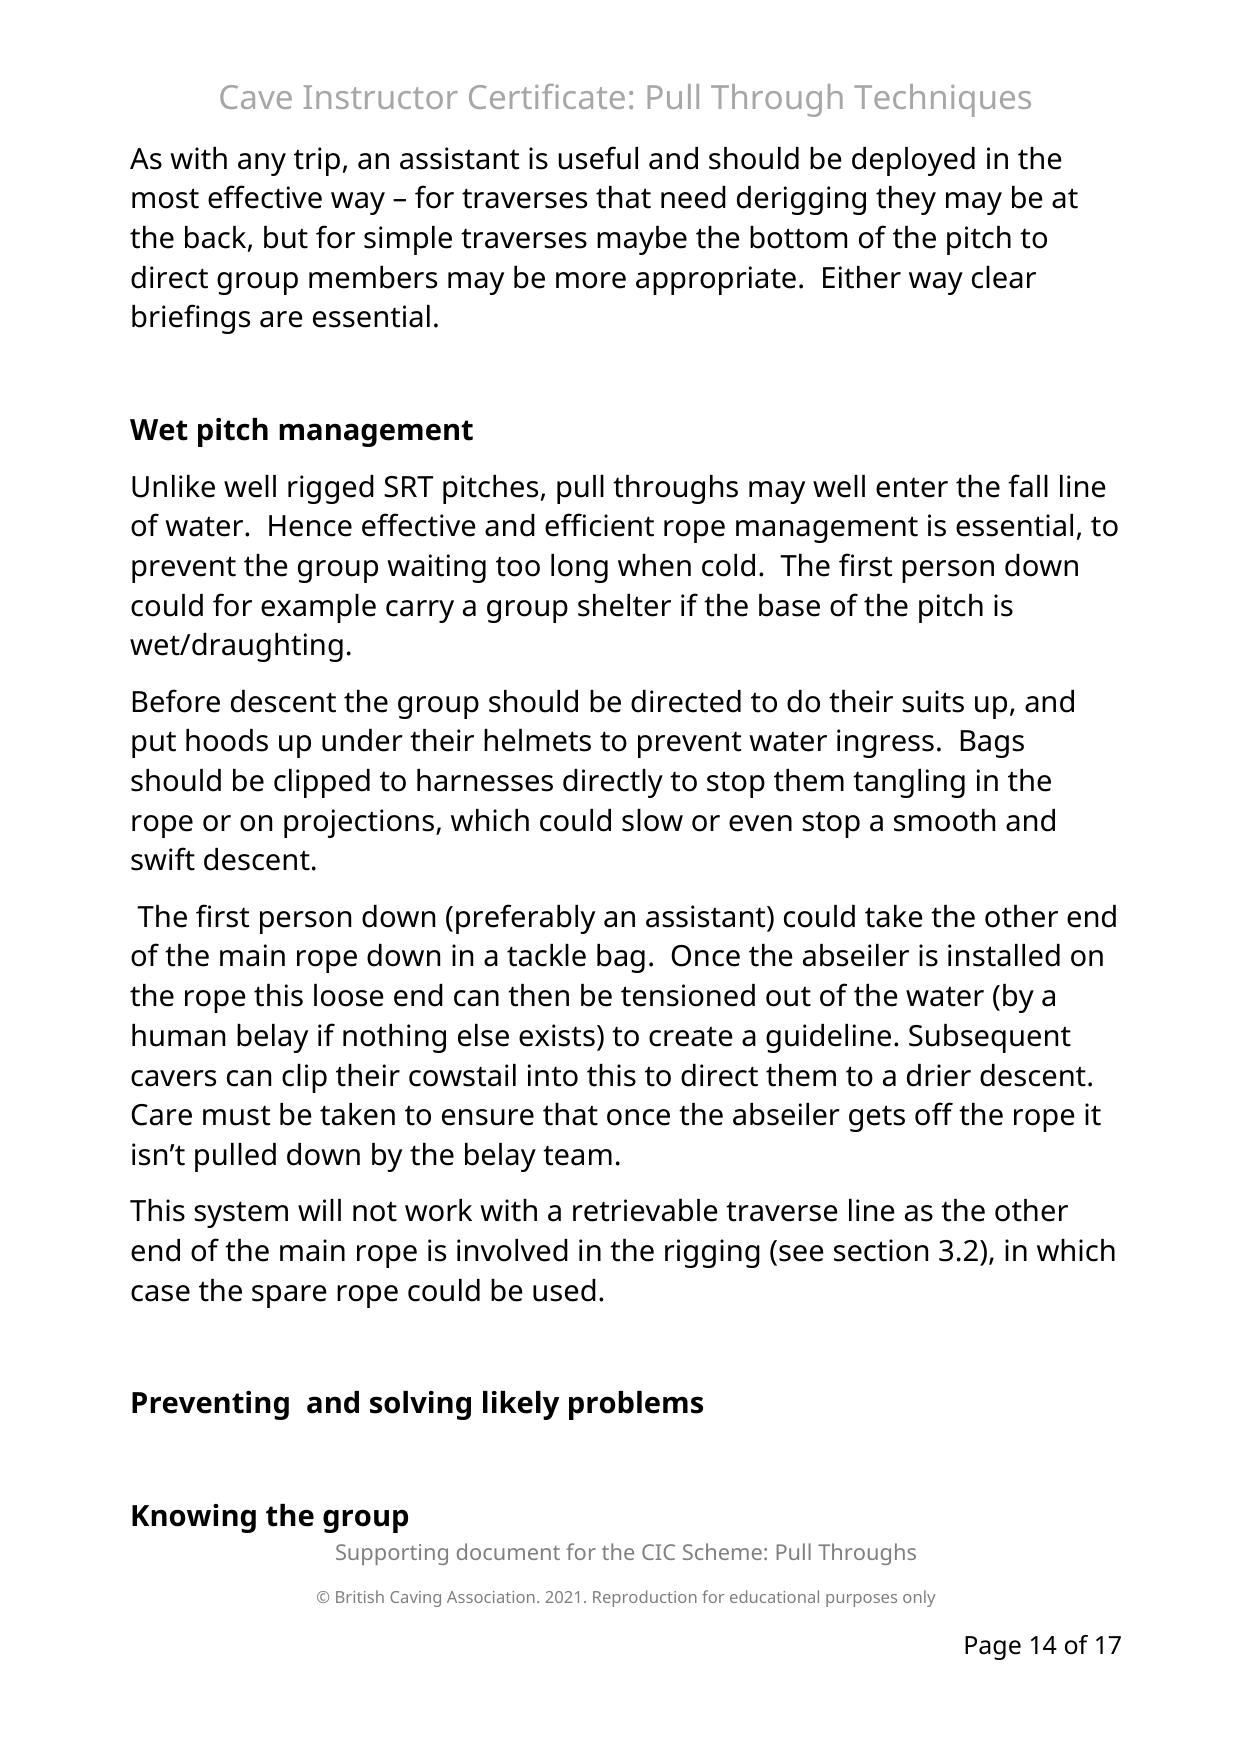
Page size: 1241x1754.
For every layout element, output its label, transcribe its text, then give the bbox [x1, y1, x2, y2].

text Before descent the group should be directed to do their suits up, and put hoods up under their helmets to prevent water ingress. Bags should be clipped to harnesses directly to stop them tangling in the rope or on projections, which could slow or even stop a smooth and swift descent. [130, 681, 1122, 879]
text Wet pitch management [130, 409, 1122, 449]
text The first person down (preferably an assistant) could take the other end of the main rope down in a tackle bag. Once the abseiler is installed on the rope this loose end can then be tensioned out of the water (by a human belay if nothing else exists) to create a guideline. Subsequent cavers can clip their cowstail into this to direct them to a drier descent. Care must be taken to ensure that once the abseiler gets off the rope it isn’t pulled down by the belay team. [130, 896, 1122, 1174]
text Preventing and solving likely problems [130, 1383, 1122, 1422]
text As with any trip, an assistant is useful and should be deployed in the most effective way – for traverses that need derigging they may be at the back, but for simple traverses maybe the bottom of the pitch to direct group members may be more appropriate. Either way clear briefings are essential. [130, 138, 1122, 336]
text Unlike well rigged SRT pitches, pull throughs may well enter the fall line of water. Hence effective and efficient rope management is essential, to prevent the group waiting too long when cold. The first person down could for example carry a group shelter if the base of the pitch is wet/draughting. [130, 466, 1122, 664]
text This system will not work with a retrievable traverse line as the other end of the main rope is involved in the rigging (see section 3.2), in which case the spare rope could be used. [130, 1191, 1122, 1309]
text Knowing the group [130, 1495, 1122, 1535]
